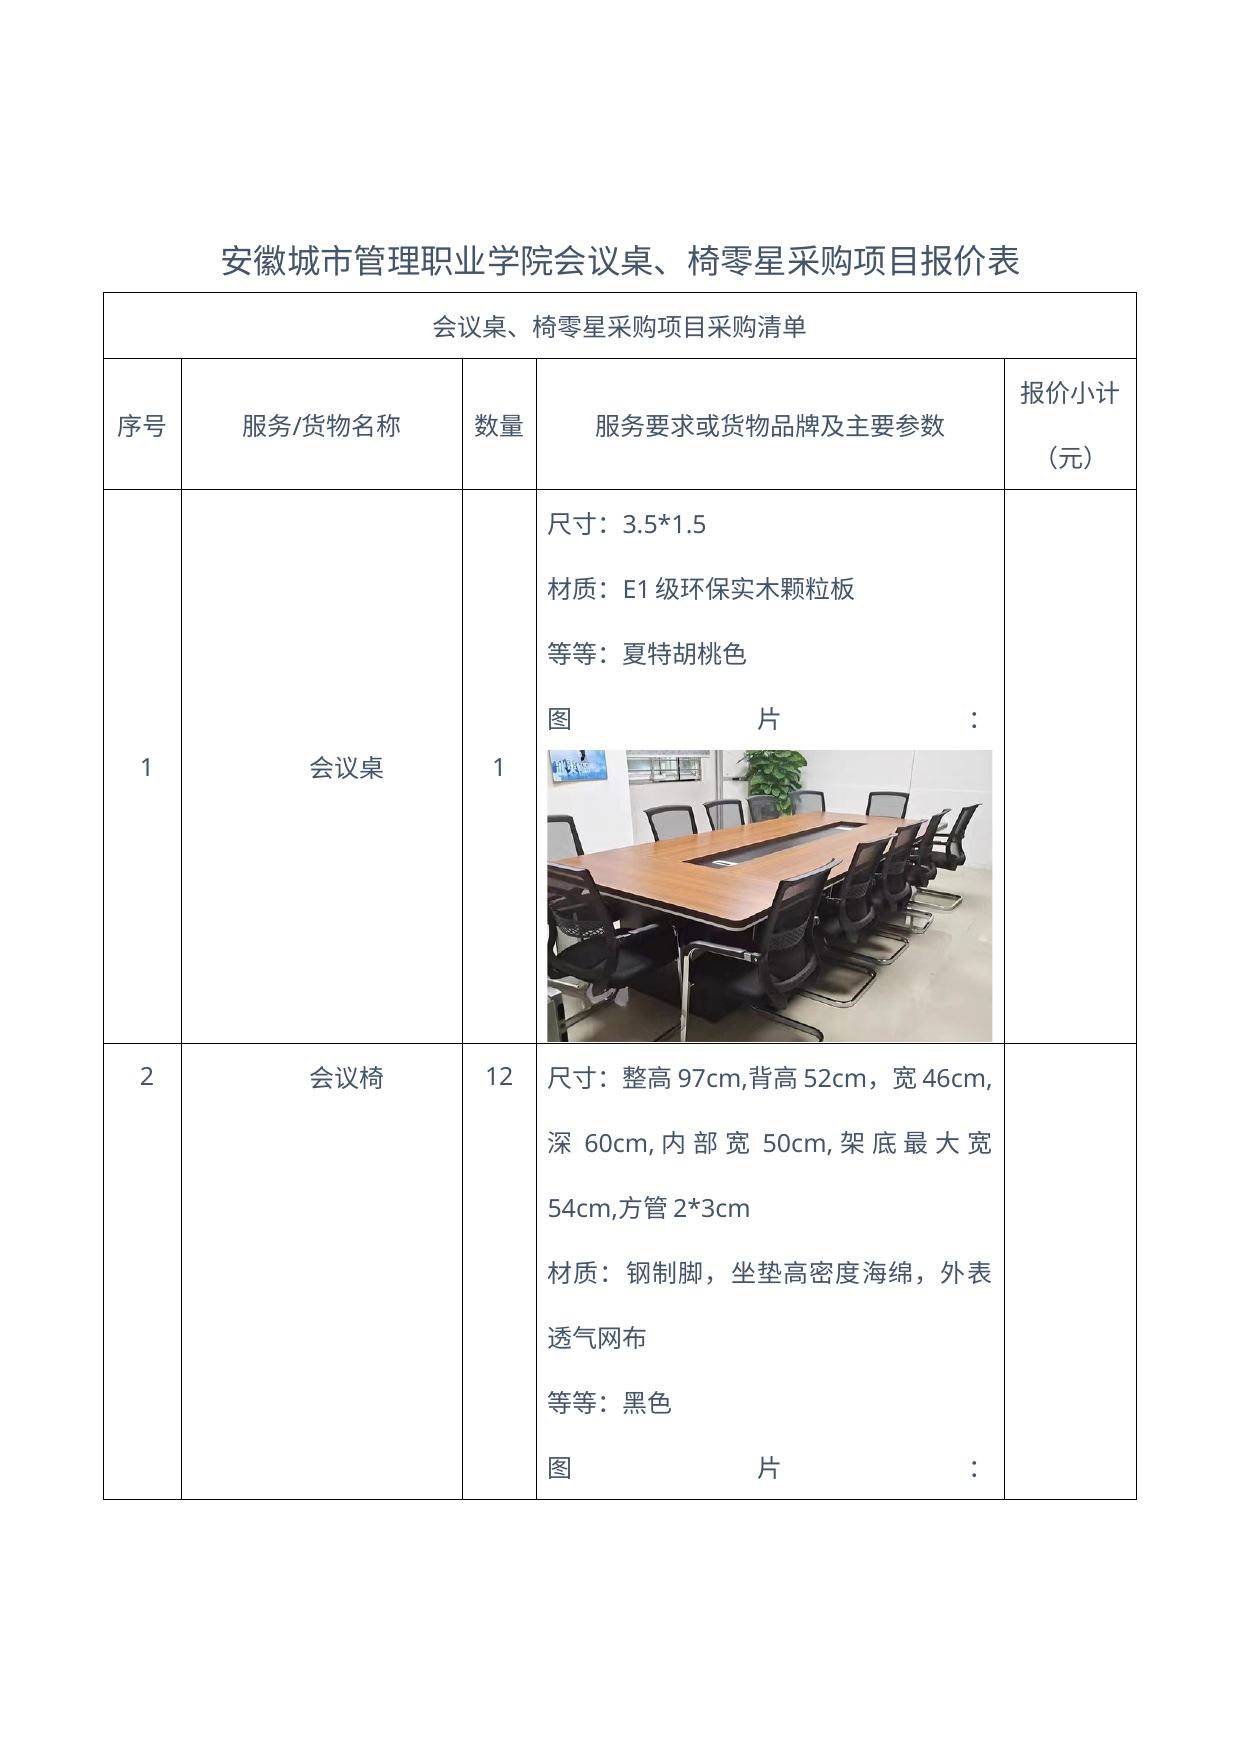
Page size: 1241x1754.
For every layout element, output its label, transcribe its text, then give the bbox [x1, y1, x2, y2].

table_cell 尺寸：3.5*1.5 材质：E1级环保实木颗粒板 等等：夏特胡桃色 图片： [537, 490, 1004, 1043]
table_cell 数量 [463, 359, 536, 489]
table_cell 会议椅 [182, 1044, 462, 1499]
table_cell [1005, 1044, 1136, 1499]
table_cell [537, 1044, 1004, 1499]
table_cell 服务/货物名称 [182, 359, 462, 489]
text 安徽城市管理职业学院会议桌、椅零星采购项目报价表 [187, 227, 1053, 292]
table_cell 会议桌 [182, 490, 462, 1043]
table_cell 1 [463, 490, 536, 1043]
table_cell 报价小计（元） [1005, 359, 1136, 489]
table_cell 1 [104, 490, 181, 1043]
table_cell [1005, 490, 1136, 1043]
table_cell 序号 [104, 359, 181, 489]
table_header 会议桌、椅零星采购项目采购清单 [104, 293, 1136, 358]
table_cell 2 [104, 1044, 181, 1499]
picture [547, 750, 993, 1042]
table_cell 服务要求或货物品牌及主要参数 [537, 359, 1004, 489]
table_cell 12 [463, 1044, 536, 1499]
